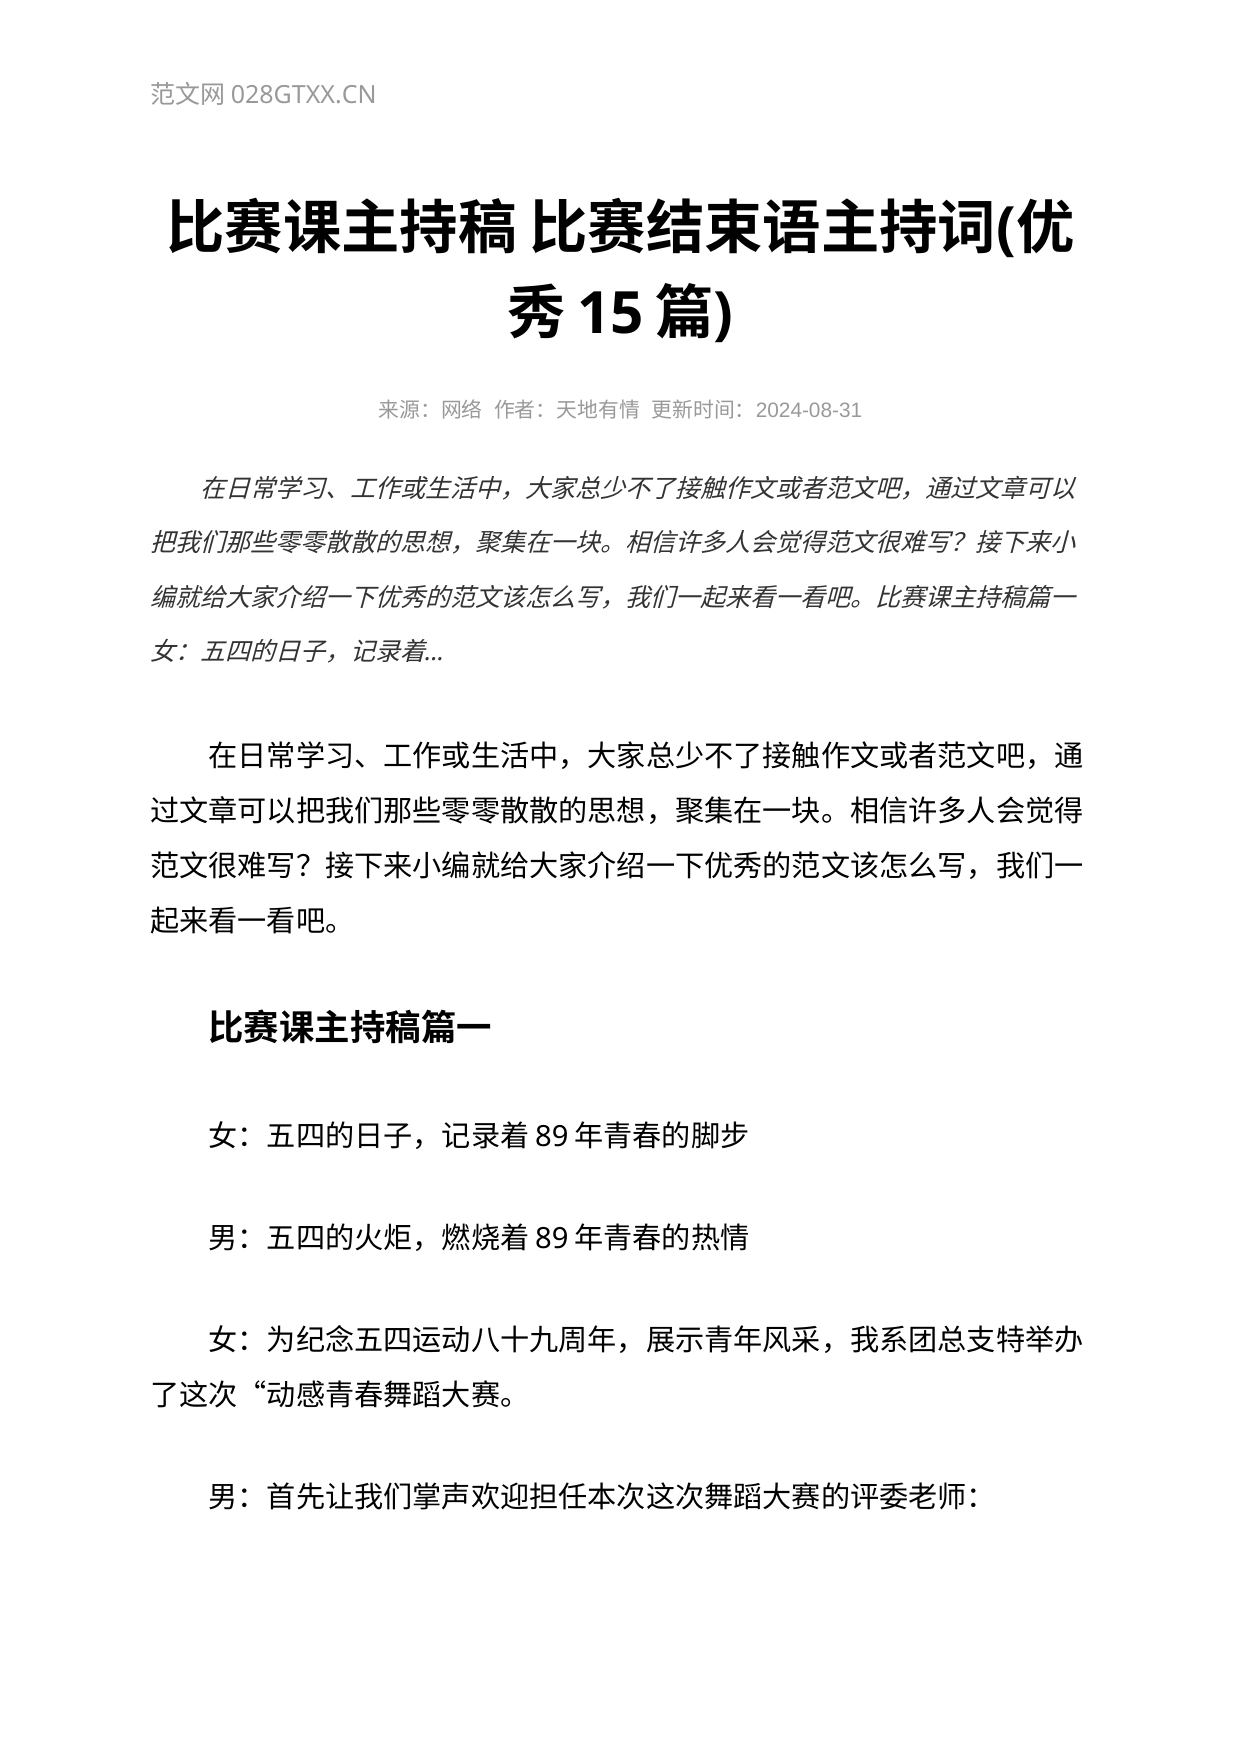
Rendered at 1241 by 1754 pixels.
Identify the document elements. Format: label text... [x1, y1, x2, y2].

subtitle 比赛课主持稿 比赛结束语主持词(优秀15篇) [150, 181, 1090, 351]
text 比赛课主持稿篇一 [150, 999, 1090, 1051]
text 女：五四的日子，记录着89年青春的脚步 [150, 1113, 1090, 1155]
text 在日常学习、工作或生活中，大家总少不了接触作文或者范文吧，通过文章可以把我们那些零零散散的思想，聚集在一块。相信许多人会觉得范文很难写？接下来小编就给大家介绍一下优秀的范文该怎么写，我们一起来看一看吧。 [150, 733, 1090, 940]
text 在日常学习、工作或生活中，大家总少不了接触作文或者范文吧，通过文章可以把我们那些零零散散的思想，聚集在一块。相信许多人会觉得范文很难写？接下来小编就给大家介绍一下优秀的范文该怎么写，我们一起来看一看吧。比赛课主持稿篇一女：五四的日子，记录着... [150, 468, 1090, 668]
text 男：五四的火炬，燃烧着89年青春的热情 [150, 1215, 1090, 1257]
text 来源：网络 作者：天地有情 更新时间：2024-08-31 [150, 398, 1090, 422]
text 女：为纪念五四运动八十九周年，展示青年风采，我系团总支特举办了这次“动感青春舞蹈大赛。 [150, 1317, 1090, 1414]
text 男：首先让我们掌声欢迎担任本次这次舞蹈大赛的评委老师： [150, 1473, 1090, 1516]
